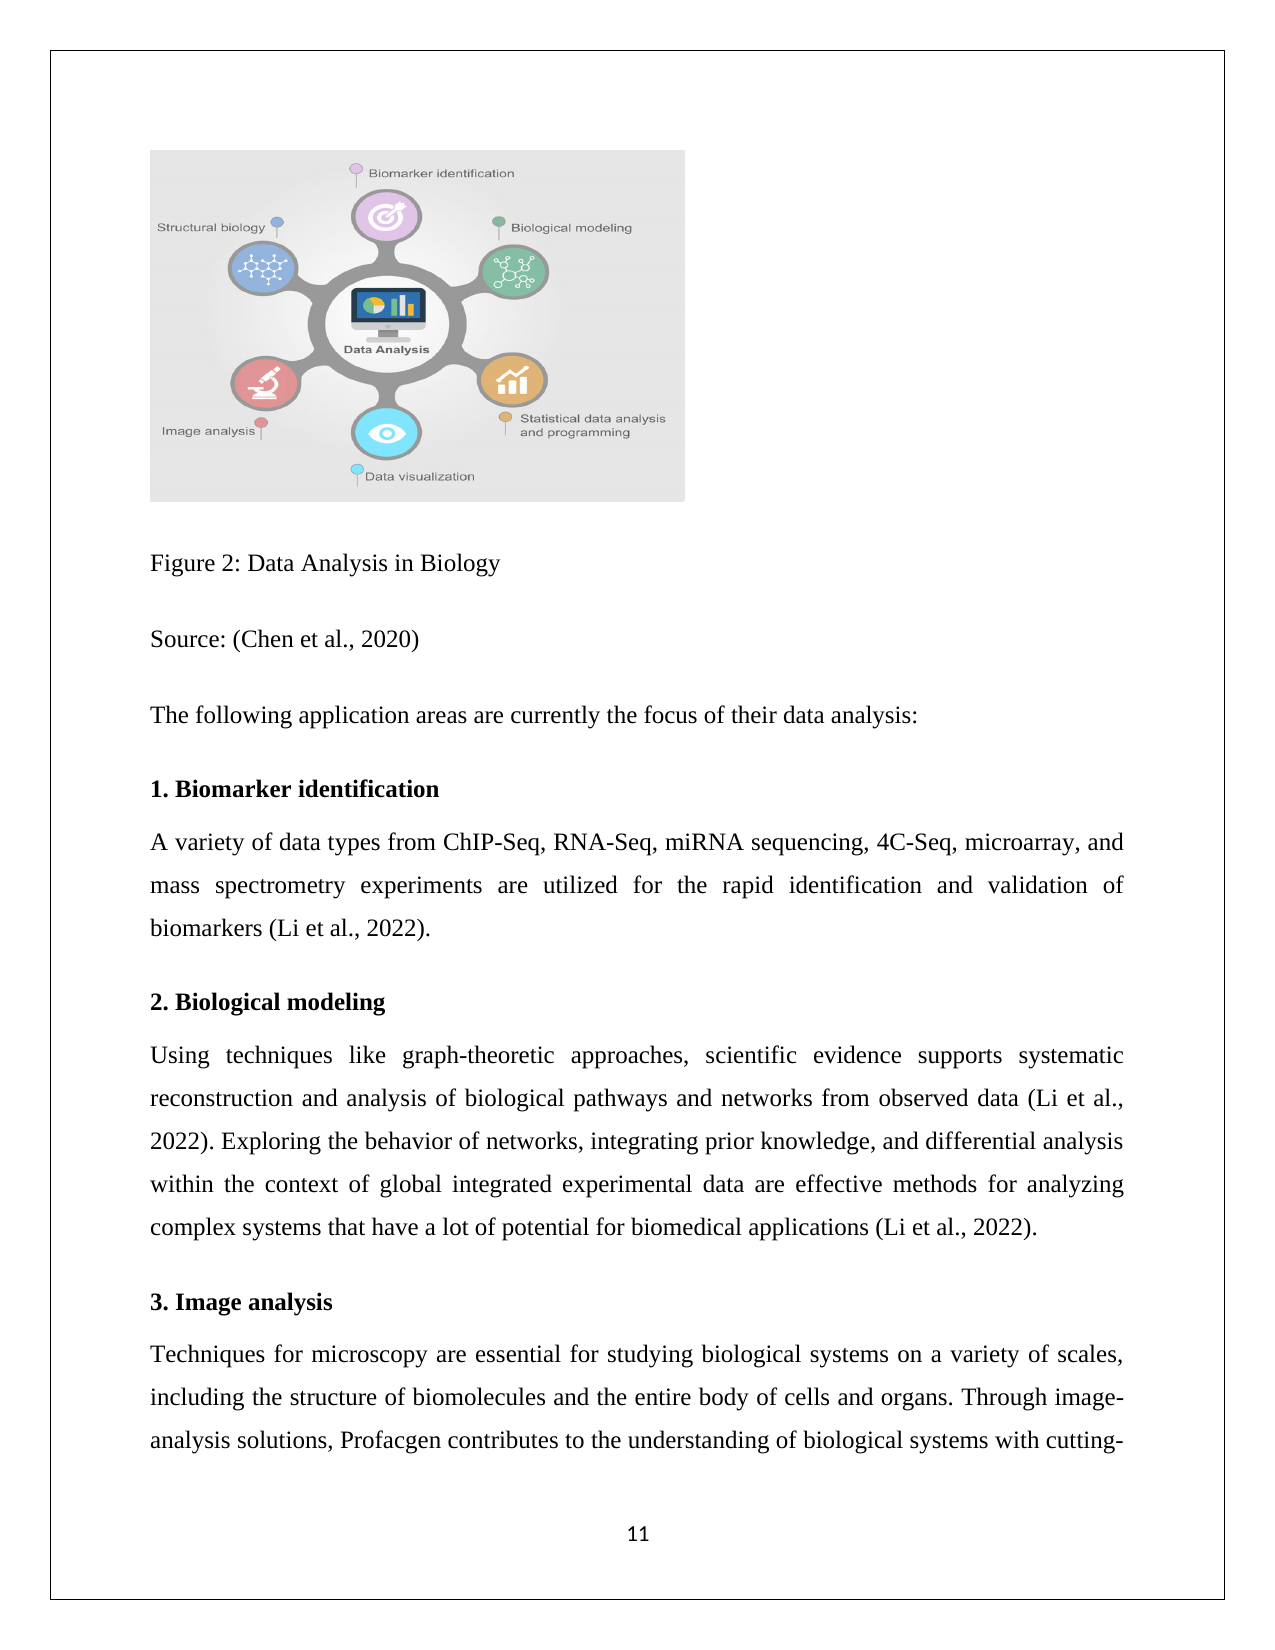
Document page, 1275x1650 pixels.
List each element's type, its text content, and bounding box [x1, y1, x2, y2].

text Using techniques like graph-theoretic approaches, scientific evidence supports systematic reconstruction and analysis of biological pathways and networks from observed data (Li et al., 2022). Exploring the behavior of networks, integrating prior knowledge, and differential analysis within the context of global integrated experimental data are effective methods for analyzing complex systems that have a lot of potential for biomedical applications (Li et al., 2022). [150, 1040, 1125, 1241]
text A variety of data types from ChIP-Seq, RNA-Seq, miRNA sequencing, 4C-Seq, microarray, and mass spectrometry experiments are utilized for the rapid identification and validation of biomarkers (Li et al., 2022). [150, 827, 1125, 942]
text 2. Biological modeling [150, 987, 1125, 1016]
text Source: (Chen et al., 2020) [150, 624, 1125, 653]
text 3. Image analysis [150, 1287, 1125, 1315]
picture [150, 150, 685, 502]
text 1. Biomarker identification [150, 774, 1125, 803]
text Figure 2: Data Analysis in Biology [150, 548, 1125, 577]
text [150, 1339, 1125, 1454]
text The following application areas are currently the focus of their data analysis: [150, 700, 1125, 728]
